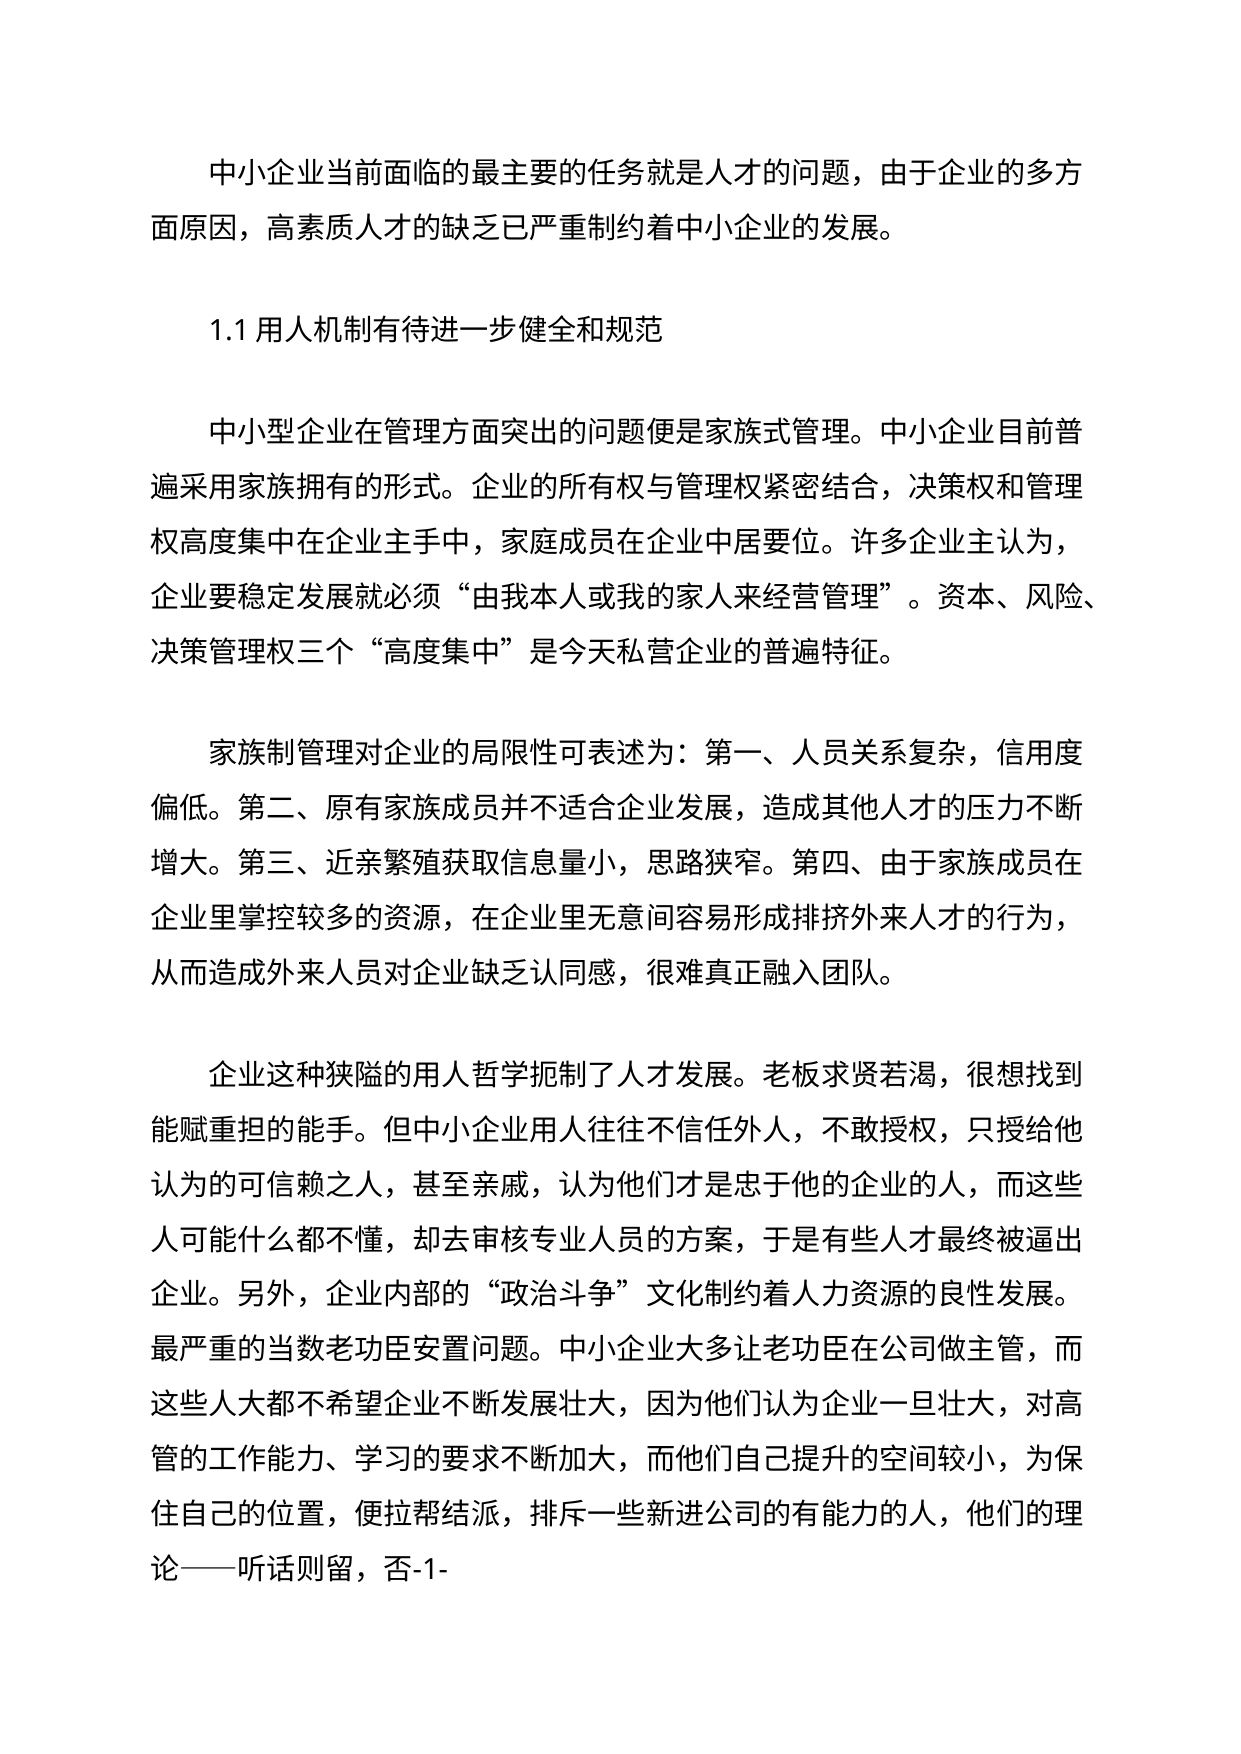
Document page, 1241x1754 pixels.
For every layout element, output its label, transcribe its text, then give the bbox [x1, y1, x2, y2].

text 企业这种狭隘的用人哲学扼制了人才发展。老板求贤若渴，很想找到能赋重担的能手。但中小企业用人往往不信任外人，不敢授权，只授给他认为的可信赖之人，甚至亲戚，认为他们才是忠于他的企业的人，而这些人可能什么都不懂，却去审核专业人员的方案，于是有些人才最终被逼出企业。另外，企业内部的“政治斗争”文化制约着人力资源的良性发展。最严重的当数老功臣安置问题。中小企业大多让老功臣在公司做主管，而这些人大都不希望企业不断发展壮大，因为他们认为企业一旦壮大，对高管的工作能力、学习的要求不断加大，而他们自己提升的空间较小，为保住自己的位置，便拉帮结派，排斥一些新进公司的有能力的人，他们的理论——听话则留，否-1- [150, 1051, 1090, 1588]
text 中小企业当前面临的最主要的任务就是人才的问题，由于企业的多方面原因，高素质人才的缺乏已严重制约着中小企业的发展。 [150, 150, 1090, 247]
text 中小型企业在管理方面突出的问题便是家族式管理。中小企业目前普遍采用家族拥有的形式。企业的所有权与管理权紧密结合，决策权和管理权高度集中在企业主手中，家庭成员在企业中居要位。许多企业主认为，企业要稳定发展就必须“由我本人或我的家人来经营管理”。资本、风险、决策管理权三个“高度集中”是今天私营企业的普遍特征。 [150, 409, 1090, 671]
text 家族制管理对企业的局限性可表述为：第一、人员关系复杂，信用度偏低。第二、原有家族成员并不适合企业发展，造成其他人才的压力不断增大。第三、近亲繁殖获取信息量小，思路狭窄。第四、由于家族成员在企业里掌控较多的资源，在企业里无意间容易形成排挤外来人才的行为，从而造成外来人员对企业缺乏认同感，很难真正融入团队。 [150, 730, 1090, 992]
text 1.1用人机制有待进一步健全和规范 [150, 307, 1090, 349]
